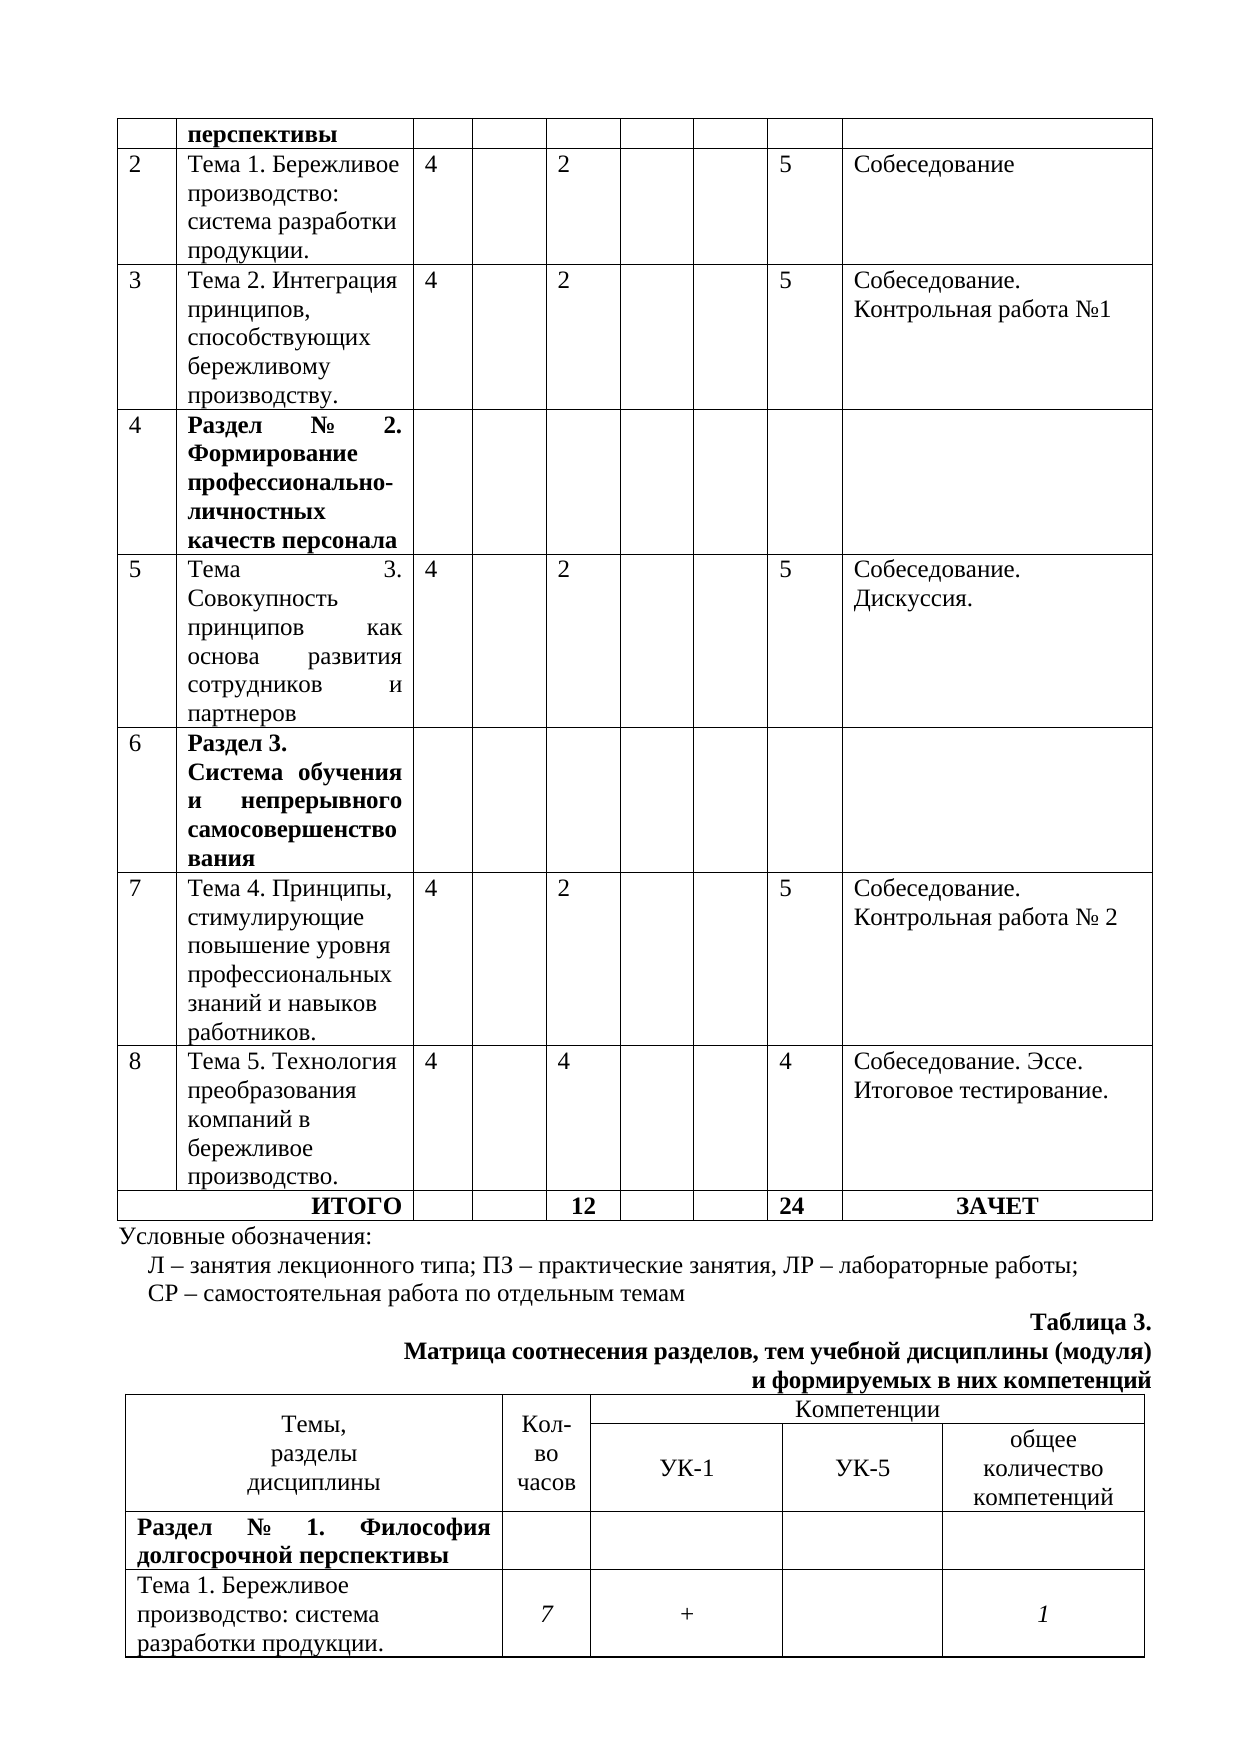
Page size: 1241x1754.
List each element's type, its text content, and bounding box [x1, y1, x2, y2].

table_cell 2 [547, 873, 620, 1045]
table_cell [414, 410, 472, 553]
table_cell 12 [547, 1191, 620, 1220]
table_cell 2 [547, 265, 620, 409]
table_cell 4 [414, 1046, 472, 1190]
table_header Кол-во часов [503, 1395, 590, 1511]
table_cell 7 [118, 873, 176, 1045]
table_cell [414, 1191, 472, 1220]
table_cell 2 [118, 149, 176, 264]
table_cell [621, 149, 693, 264]
table_cell 4 [547, 1046, 620, 1190]
table_cell [694, 410, 767, 553]
table_cell + [591, 1570, 782, 1656]
table_cell [503, 1512, 590, 1569]
table_cell [473, 265, 546, 409]
text Л – занятия лекционного типа; ПЗ – практические занятия, ЛР – лабораторные работы; [148, 1250, 1152, 1278]
table_cell [414, 728, 472, 872]
table_cell Тема 5. Технология преобразования компаний в бережливое производство. [177, 1046, 413, 1190]
table_cell [591, 1512, 782, 1569]
table_cell [473, 1191, 546, 1220]
table_cell [621, 1046, 693, 1190]
table_cell [768, 728, 842, 872]
table_cell Раздел № 1. Философия долгосрочной перспективы [126, 1512, 502, 1569]
table_cell [694, 119, 767, 148]
table_cell [473, 119, 546, 148]
table_cell [621, 119, 693, 148]
table_cell 5 [768, 555, 842, 727]
table_cell 4 [768, 1046, 842, 1190]
table_cell [473, 410, 546, 553]
table_cell 5 [118, 555, 176, 727]
table_cell Тема 1. Бережливое производство: система разработки продукции. [126, 1570, 502, 1656]
text Матрица соотнесения разделов, тем учебной дисциплины (модуля) [118, 1336, 1152, 1365]
table_cell УК-1 [591, 1424, 782, 1511]
table_cell [473, 728, 546, 872]
table_cell [843, 119, 1152, 148]
table_cell 2 [547, 555, 620, 727]
table_header Компетенции [591, 1395, 1144, 1423]
table_cell Раздел 3. Система обучения и непрерывного самосовершенствования [177, 728, 413, 872]
table_cell 1 [118, 119, 176, 148]
table_cell [473, 1046, 546, 1190]
table_cell 1 [943, 1570, 1144, 1656]
table_cell [547, 119, 620, 148]
table_cell Раздел № 2. Формирование профессионально-личностных качеств персонала [177, 410, 413, 553]
table_cell 4 [118, 410, 176, 553]
table_cell [694, 1191, 767, 1220]
text и формируемых в них компетенций [118, 1365, 1152, 1393]
table_cell ИТОГО [118, 1191, 413, 1220]
table_cell 5 [768, 873, 842, 1045]
table_cell 3 [118, 265, 176, 409]
table_cell 8 [118, 1046, 176, 1190]
text Условные обозначения: [118, 1221, 1152, 1250]
table_cell Собеседование. Эссе. Итоговое тестирование. [843, 1046, 1152, 1190]
table_cell 4 [414, 555, 472, 727]
table_cell [783, 1570, 942, 1656]
table_cell [621, 1191, 693, 1220]
table_cell [473, 873, 546, 1045]
table_cell Собеседование. Дискуссия. [843, 555, 1152, 727]
table_cell 6 [118, 728, 176, 872]
table_cell 4 [414, 873, 472, 1045]
text СР – самостоятельная работа по отдельным темам [148, 1278, 1152, 1307]
table_cell [547, 728, 620, 872]
table_cell Собеседование. Контрольная работа № 2 [843, 873, 1152, 1045]
table_cell [621, 410, 693, 553]
table_cell [843, 410, 1152, 553]
table_cell УК-5 [783, 1424, 942, 1511]
table_cell [694, 149, 767, 264]
table_cell 24 [768, 1191, 842, 1220]
table_cell 4 [414, 265, 472, 409]
table_cell 5 [768, 265, 842, 409]
table_cell [843, 728, 1152, 872]
table_cell [414, 119, 472, 148]
table_header Темы, разделы дисциплины [126, 1395, 502, 1511]
table_cell 2 [547, 149, 620, 264]
text Таблица 3. [148, 1307, 1152, 1336]
table_cell [783, 1512, 942, 1569]
table_cell [768, 119, 842, 148]
table_cell [473, 149, 546, 264]
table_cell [177, 119, 413, 148]
table_cell [694, 265, 767, 409]
table_cell [694, 1046, 767, 1190]
table_cell [768, 410, 842, 553]
table_cell [621, 873, 693, 1045]
table_cell [547, 410, 620, 553]
table_cell Тема 2. Интеграция принципов, способствующих бережливому производству. [177, 265, 413, 409]
table_cell [621, 728, 693, 872]
table_cell Собеседование [843, 149, 1152, 264]
table_cell Тема 1. Бережливое производство: система разработки продукции. [177, 149, 413, 264]
table_cell 4 [414, 149, 472, 264]
table_cell общее количество компетенций [943, 1424, 1144, 1511]
table_cell Тема 4. Принципы, стимулирующие повышение уровня профессиональных знаний и навыков работников. [177, 873, 413, 1045]
table_cell 7 [503, 1570, 590, 1656]
table_cell Собеседование. Контрольная работа №1 [843, 265, 1152, 409]
table_cell [621, 555, 693, 727]
table_cell Тема 3. Совокупность принципов как основа развития сотрудников и партнеров [177, 555, 413, 727]
table_cell [694, 555, 767, 727]
table_cell [694, 728, 767, 872]
table_cell [473, 555, 546, 727]
table_cell [694, 873, 767, 1045]
table_cell [943, 1512, 1144, 1569]
table_cell 5 [768, 149, 842, 264]
table_cell [621, 265, 693, 409]
table_cell ЗАЧЕТ [843, 1191, 1152, 1220]
